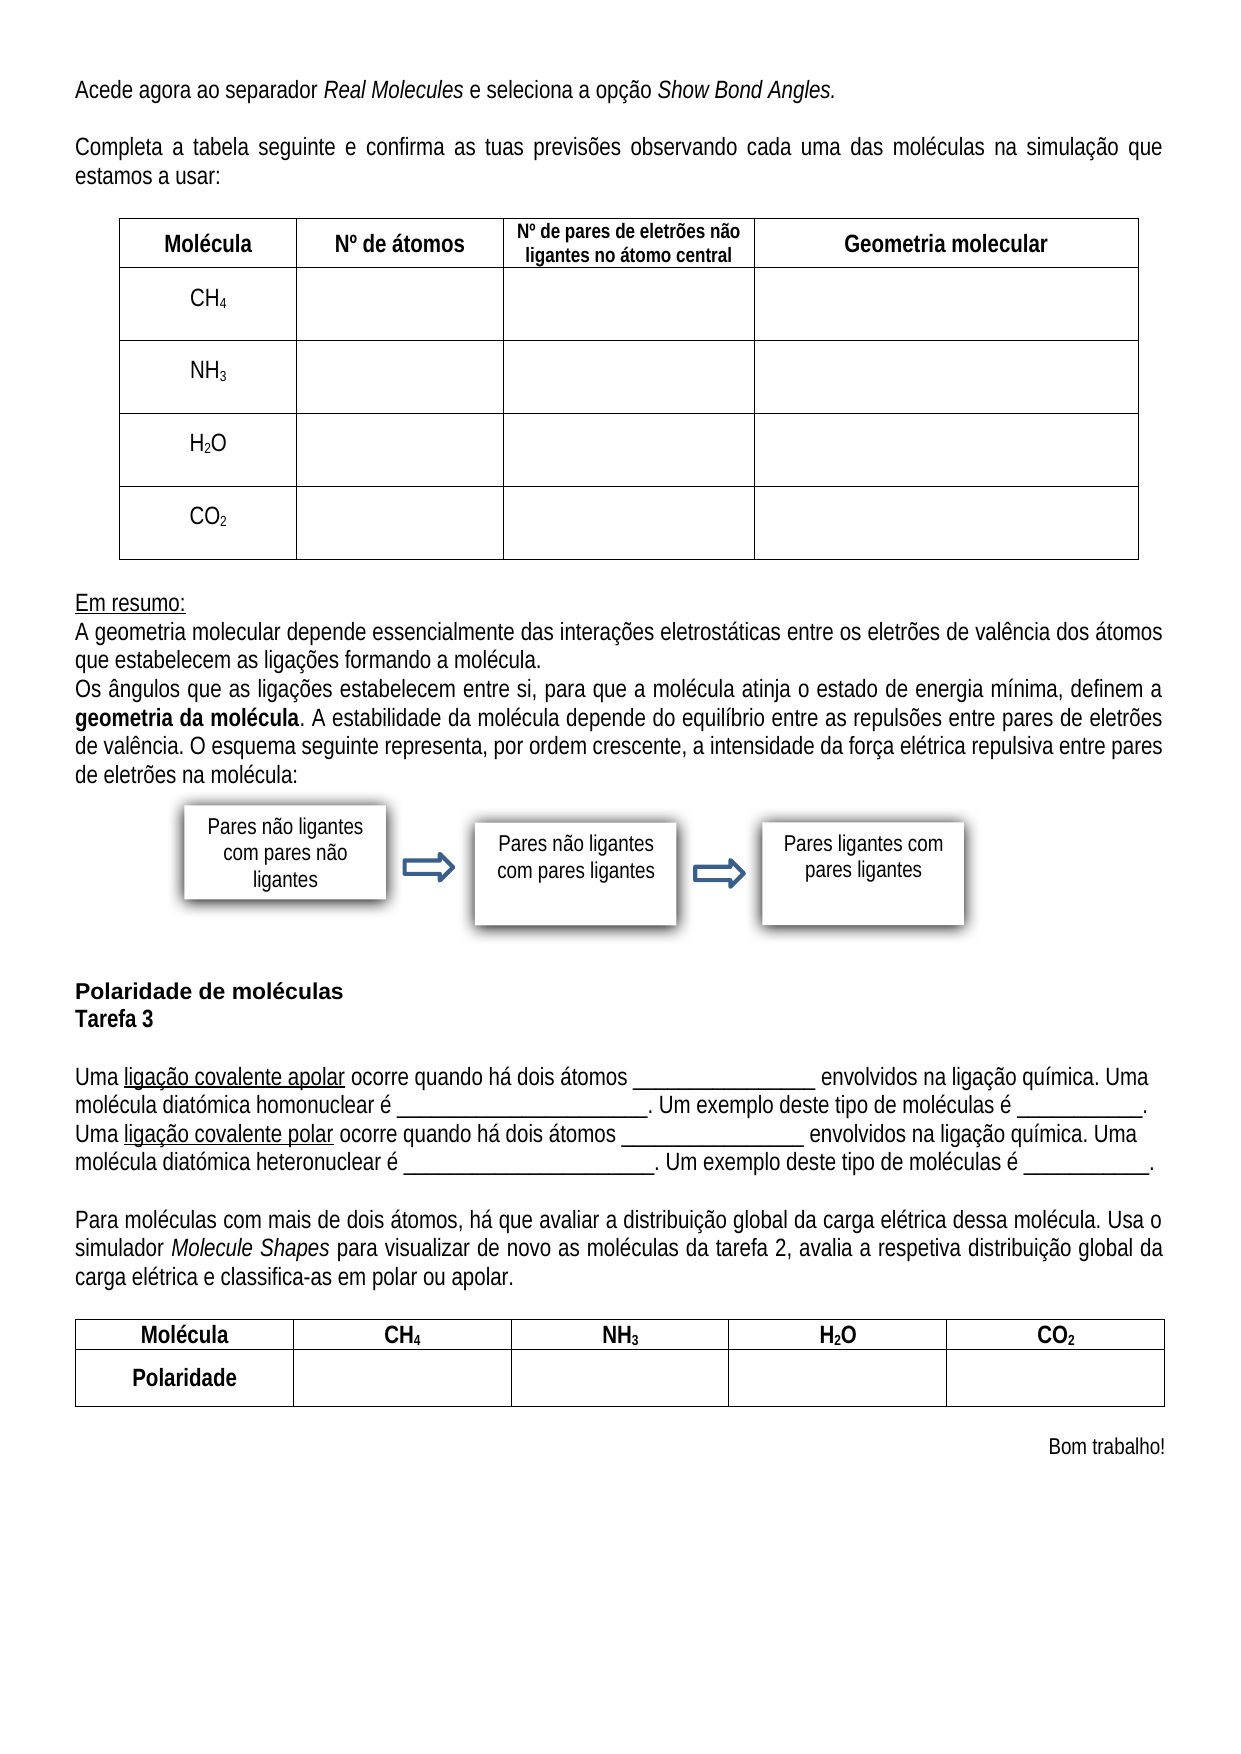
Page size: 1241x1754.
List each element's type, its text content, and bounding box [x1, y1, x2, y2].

table_cell [755, 487, 1138, 558]
table_header H2O [729, 1320, 946, 1349]
table_cell CH4 [120, 268, 296, 340]
text Para moléculas com mais de dois átomos, há que avaliar a distribuição global da carga elétrica dessa molécula. Usa o simulador Molecule Shapes para visualizar de novo as moléculas da tarefa 2, avalia a respetiva distribuição global da carga elétrica e classifica-as em polar ou apolar. [75, 1205, 1165, 1291]
text Uma ligação covalente polar ocorre quando há dois átomos ________________ envolvidos na ligação química. Uma molécula diatómica heteronuclear é ______________________. Um exemplo deste tipo de moléculas é ___________. [75, 1119, 1165, 1176]
table_header Molécula [120, 219, 296, 267]
table_cell [297, 268, 503, 340]
table_cell [504, 487, 754, 558]
table_cell NH3 [120, 341, 296, 413]
text Tarefa 3 [75, 1004, 1165, 1033]
text Bom trabalho! [75, 1433, 1165, 1459]
table_cell [297, 341, 503, 413]
table_cell [504, 414, 754, 486]
table_cell [297, 487, 503, 558]
table_cell [294, 1350, 511, 1406]
table_cell [512, 1350, 728, 1406]
table_cell [755, 268, 1138, 340]
table_header Molécula [76, 1320, 293, 1349]
table_cell [755, 341, 1138, 413]
text Os ângulos que as ligações estabelecem entre si, para que a molécula atinja o estado de energia mínima, definem a geometria da molécula. A estabilidade da molécula depende do equilíbrio entre as repulsões entre pares de eletrões de valência. O esquema seguinte representa, por ordem crescente, a intensidade da força elétrica repulsiva entre pares de eletrões na molécula: [75, 674, 1165, 789]
table_header CO2 [947, 1320, 1164, 1349]
table_cell [504, 268, 754, 340]
table_cell H2O [120, 414, 296, 486]
table_cell Polaridade [76, 1350, 293, 1406]
text Completa a tabela seguinte e confirma as tuas previsões observando cada uma das moléculas na simulação que estamos a usar: [75, 132, 1165, 189]
text Uma ligação covalente apolar ocorre quando há dois átomos ________________ envolvidos na ligação química. Uma molécula diatómica homonuclear é ______________________. Um exemplo deste tipo de moléculas é ___________. [75, 1061, 1165, 1119]
table_cell CO2 [120, 487, 296, 558]
table_header Geometria molecular [755, 219, 1138, 267]
table_cell [729, 1350, 946, 1406]
table_cell [755, 414, 1138, 486]
text Polaridade de moléculas [75, 978, 1146, 1004]
table_cell [947, 1350, 1164, 1406]
table_header Nº de pares de eletrões não ligantes no átomo central [504, 219, 754, 267]
text Acede agora ao separador Real Molecules e seleciona a opção Show Bond Angles. [75, 75, 1165, 104]
table_header NH3 [512, 1320, 728, 1349]
table_header CH4 [294, 1320, 511, 1349]
text Em resumo: [75, 588, 1165, 617]
table_header Nº de átomos [297, 219, 503, 267]
text A geometria molecular depende essencialmente das interações eletrostáticas entre os eletrões de valência dos átomos que estabelecem as ligações formando a molécula. [75, 617, 1165, 674]
table_cell [297, 414, 503, 486]
table_cell [504, 341, 754, 413]
